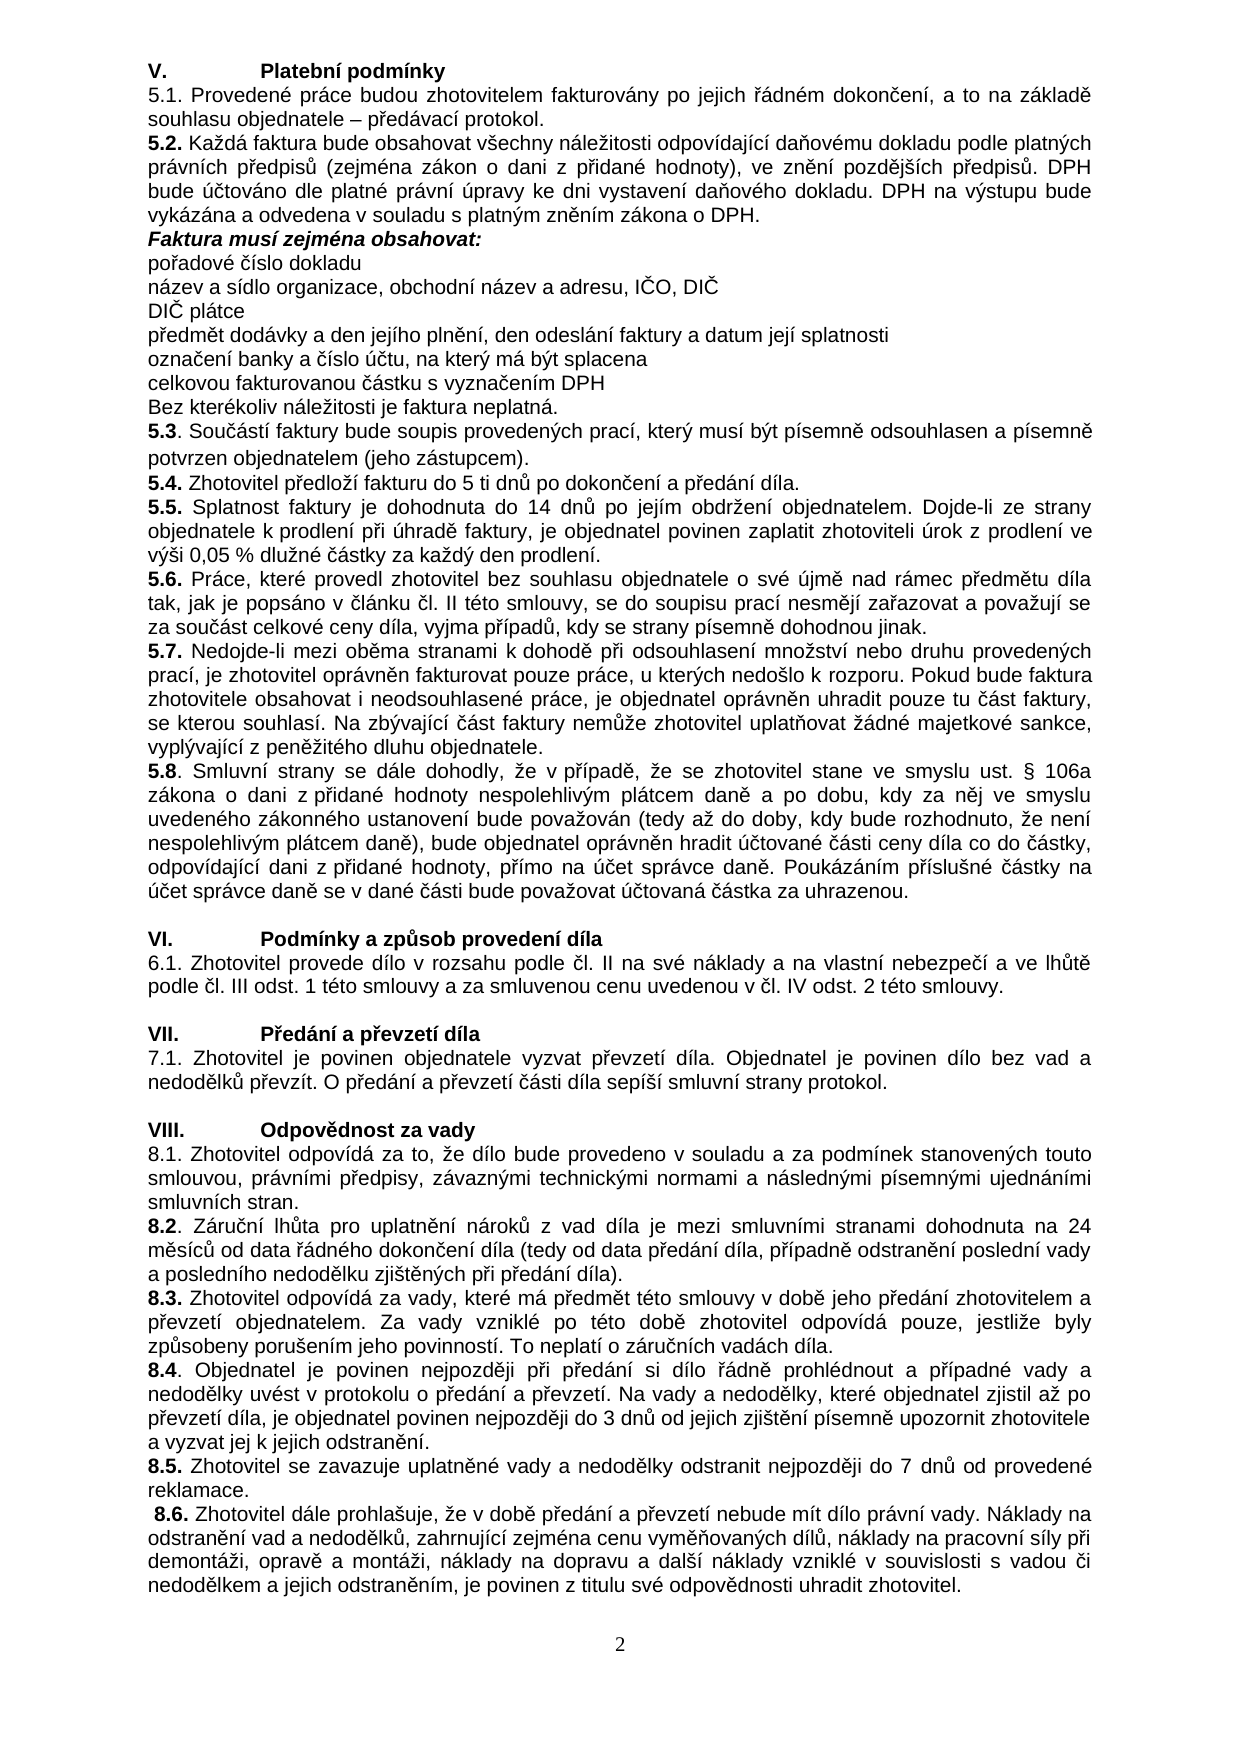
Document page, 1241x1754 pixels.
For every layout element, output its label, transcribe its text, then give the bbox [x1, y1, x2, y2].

text označení banky a číslo účtu, na který má být splacena [148, 347, 1021, 371]
text 5.4. Zhotovitel předloží fakturu do 5 ti dnů po dokončení a předání díla. [148, 471, 1093, 495]
list Platební podmínky [148, 59, 1092, 83]
text 5.6. Práce, které provedl zhotovitel bez souhlasu objednatele o své újmě nad rámec předmětu díla tak, jak je popsáno v článku čl. II této smlouvy, se do soupisu prací nesmějí zařazovat a považují se za součást celkové ceny díla, vyjma případů, kdy se strany písemně dohodnou jinak. [148, 567, 1093, 639]
text 6.1. Zhotovitel provede dílo v rozsahu podle čl. II na své náklady a na vlastní nebezpečí a ve lhůtě podle čl. III odst. 1 této smlouvy a za smluvenou cenu uvedenou v čl. IV odst. 2 této smlouvy. [148, 950, 1092, 998]
text 7.1. Zhotovitel je povinen objednatele vyzvat převzetí díla. Objednatel je povinen dílo bez vad a nedodělků převzít. O předání a převzetí části díla sepíší smluvní strany protokol. [148, 1046, 1092, 1094]
text předmět dodávky a den jejího plnění, den odeslání faktury a datum její splatnosti [148, 323, 1021, 347]
text Faktura musí zejména obsahovat: [148, 227, 1021, 251]
text celkovou fakturovanou částku s vyznačením DPH [148, 371, 1021, 394]
list Odpovědnost za vady [148, 1118, 1092, 1142]
text DIČ plátce [148, 299, 1021, 323]
text 5.5. Splatnost faktury je dohodnuta do 14 dnů po jejím obdržení objednatelem. Dojde-li ze strany objednatele k prodlení při úhradě faktury, je objednatel povinen zaplatit zhotoviteli úrok z prodlení ve výši 0,05 % dlužné částky za každý den prodlení. [148, 495, 1093, 567]
text Bez kterékoliv náležitosti je faktura neplatná. [148, 394, 1021, 418]
text 8.1. Zhotovitel odpovídá za to, že dílo bude provedeno v souladu a za podmínek stanovených touto smlouvou, právními předpisy, závaznými technickými normami a následnými písemnými ujednáními smluvních stran. [148, 1142, 1092, 1214]
text 5.2. Každá faktura bude obsahovat všechny náležitosti odpovídající daňovému dokladu podle platných právních předpisů (zejména zákon o dani z přidané hodnoty), ve znění pozdějších předpisů. DPH bude účtováno dle platné právní úpravy ke dni vystavení daňového dokladu. DPH na výstupu bude vykázána a odvedena v souladu s platným zněním zákona o DPH. [148, 131, 1092, 227]
text 8.3. Zhotovitel odpovídá za vady, které má předmět této smlouvy v době jeho předání zhotovitelem a převzetí objednatelem. Za vady vzniklé po této době zhotovitel odpovídá pouze, jestliže byly způsobeny porušením jeho povinností. To neplatí o záručních vadách díla. [148, 1286, 1092, 1358]
text název a sídlo organizace, obchodní název a adresu, IČO, DIČ [148, 275, 1021, 299]
text 5.1. Provedené práce budou zhotovitelem fakturovány po jejich řádném dokončení, a to na základě souhlasu objednatele – předávací protokol. [148, 83, 1093, 131]
text 8.2. Záruční lhůta pro uplatnění nároků z vad díla je mezi smluvními stranami dohodnuta na 24 měsíců od data řádného dokončení díla (tedy od data předání díla, případně odstranění poslední vady a posledního nedodělku zjištěných při předání díla). [148, 1214, 1092, 1286]
text 5.3. Součástí faktury bude soupis provedených prací, který musí být písemně odsouhlasen a písemně potvrzen objednatelem (jeho zástupcem). [148, 418, 1093, 471]
text 5.7. Nedojde-li mezi oběma stranami k dohodě při odsouhlasení množství nebo druhu provedených prací, je zhotovitel oprávněn fakturovat pouze práce, u kterých nedošlo k rozporu. Pokud bude faktura zhotovitele obsahovat i neodsouhlasené práce, je objednatel oprávněn uhradit pouze tu část faktury, se kterou souhlasí. Na zbývající část faktury nemůže zhotovitel uplatňovat žádné majetkové sankce, vyplývající z peněžitého dluhu objednatele. [148, 639, 1093, 759]
list Podmínky a způsob provedení díla [148, 926, 1092, 950]
text 8.5. Zhotovitel se zavazuje uplatněné vady a nedodělky odstranit nejpozději do 7 dnů od provedené reklamace. [148, 1453, 1092, 1501]
list Předání a převzetí díla [148, 1022, 1092, 1046]
text 5.8. Smluvní strany se dále dohodly, že v případě, že se zhotovitel stane ve smyslu ust. § 106a zákona o dani z přidané hodnoty nespolehlivým plátcem daně a po dobu, kdy za něj ve smyslu uvedeného zákonného ustanovení bude považován (tedy až do doby, kdy bude rozhodnuto, že není nespolehlivým plátcem daně), bude objednatel oprávněn hradit účtované části ceny díla co do částky, odpovídající dani z přidané hodnoty, přímo na účet správce daně. Poukázáním příslušné částky na účet správce daně se v dané části bude považovat účtovaná částka za uhrazenou. [148, 759, 1093, 902]
text 8.6. Zhotovitel dále prohlašuje, že v době předání a převzetí nebude mít dílo právní vady. Náklady na odstranění vad a nedodělků, zahrnující zejména cenu vyměňovaných dílů, náklady na pracovní síly při demontáži, opravě a montáži, náklady na dopravu a další náklady vzniklé v souvislosti s vadou či nedodělkem a jejich odstraněním, je povinen z titulu své odpovědnosti uhradit zhotovitel. [148, 1501, 1092, 1597]
text pořadové číslo dokladu [148, 251, 1021, 275]
text 8.4. Objednatel je povinen nejpozději při předání si dílo řádně prohlédnout a případné vady a nedodělky uvést v protokolu o předání a převzetí. Na vady a nedodělky, které objednatel zjistil až po převzetí díla, je objednatel povinen nejpozději do 3 dnů od jejich zjištění písemně upozornit zhotovitele a vyzvat jej k jejich odstranění. [148, 1358, 1092, 1453]
